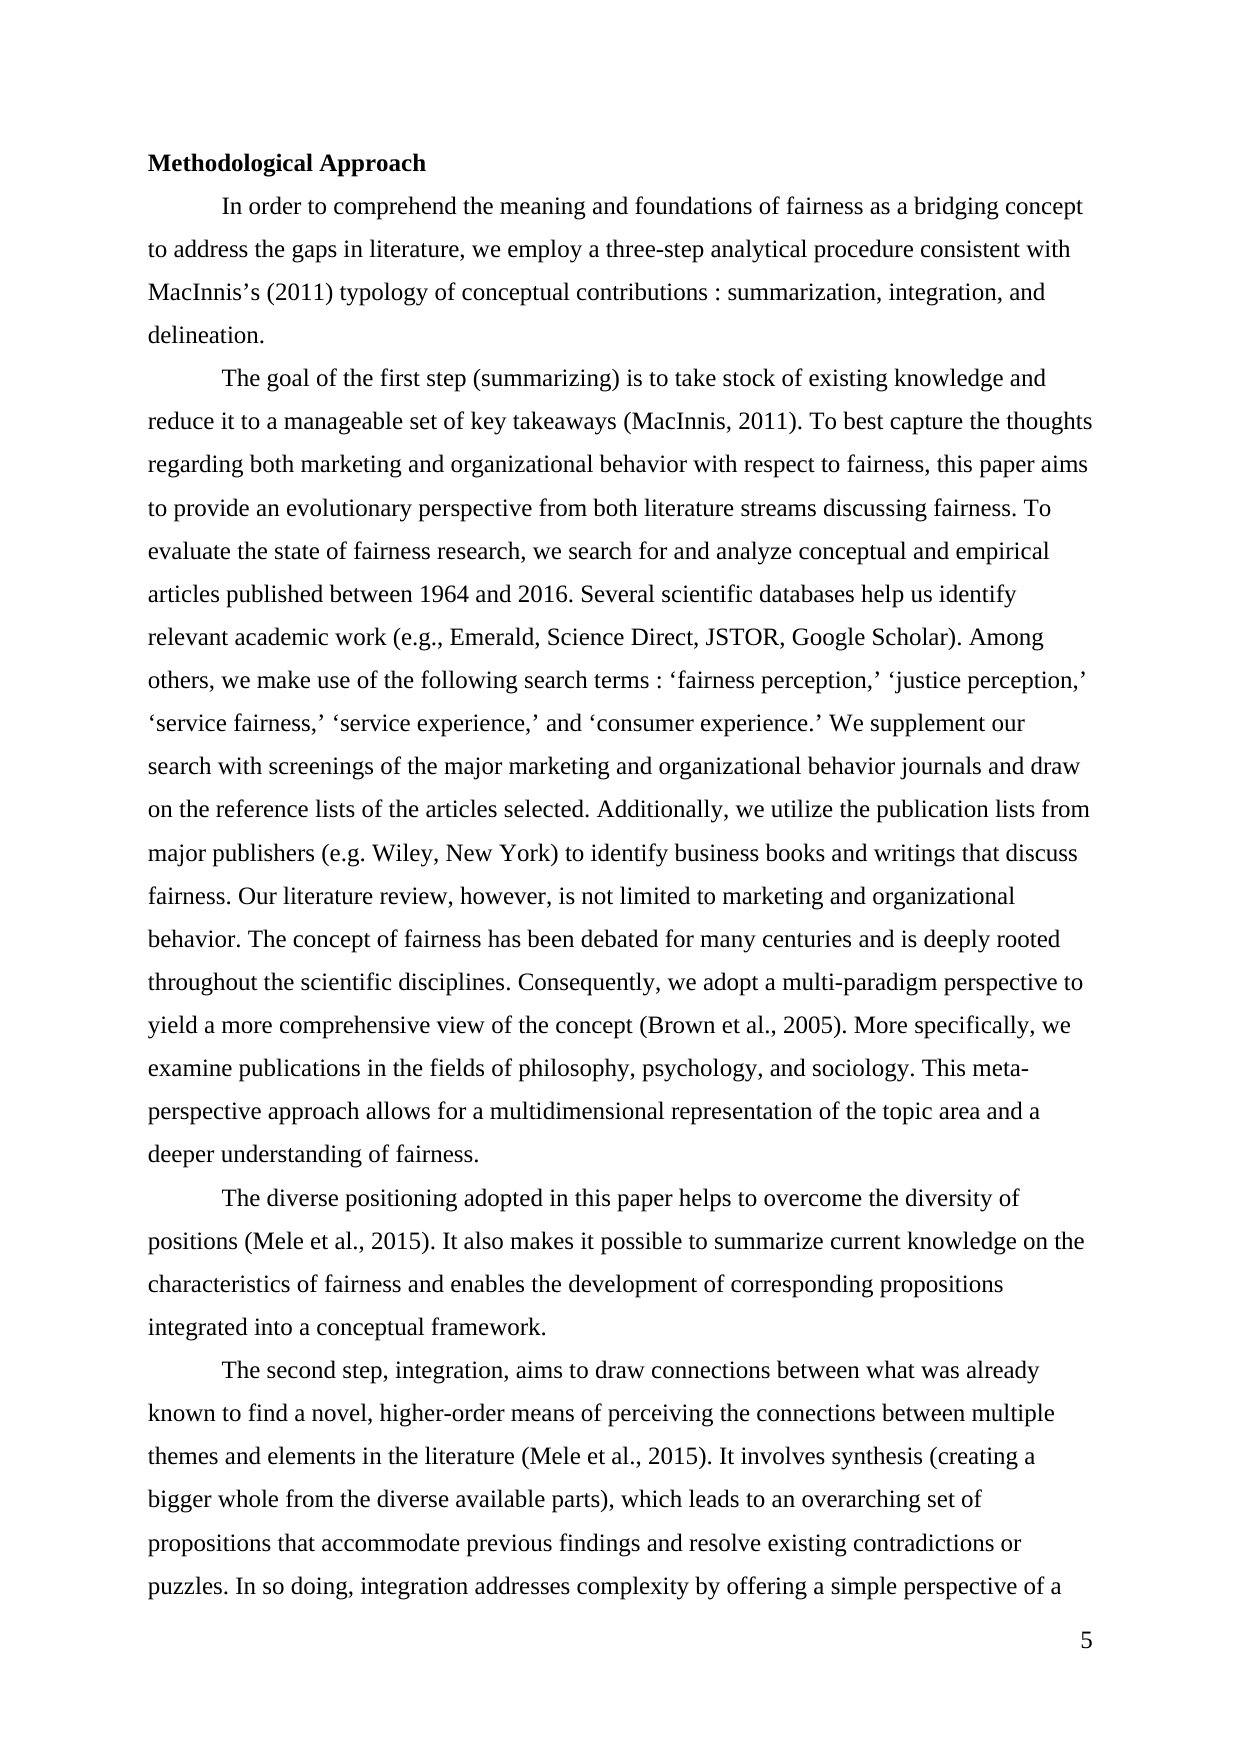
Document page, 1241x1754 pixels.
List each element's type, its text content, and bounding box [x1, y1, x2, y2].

subtitle Methodological Approach [148, 148, 1093, 176]
text In order to comprehend the meaning and foundations of fairness as a bridging concept to address the gaps in literature, we employ a three-step analytical procedure consistent with MacInnis’s (2011) typology of conceptual contributions : summarization, integration, and delineation. [148, 191, 1093, 349]
text The diverse positioning adopted in this paper helps to overcome the diversity of positions (Mele et al., 2015). It also makes it possible to summarize current knowledge on the characteristics of fairness and enables the development of corresponding propositions integrated into a conceptual framework. [148, 1183, 1093, 1341]
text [148, 1355, 1093, 1599]
text The goal of the first step (summarizing) is to take stock of existing knowledge and reduce it to a manageable set of key takeaways (MacInnis, 2011). To best capture the thoughts regarding both marketing and organizational behavior with respect to fairness, this paper aims to provide an evolutionary perspective from both literature streams discussing fairness. To evaluate the state of fairness research, we search for and analyze conceptual and empirical articles published between 1964 and 2016. Several scientific databases help us identify relevant academic work (e.g., Emerald, Science Direct, JSTOR, Google Scholar). Among others, we make use of the following search terms : ‘fairness perception,’ ‘justice perception,’ ‘service fairness,’ ‘service experience,’ and ‘consumer experience.’ We supplement our search with screenings of the major marketing and organizational behavior journals and draw on the reference lists of the articles selected. Additionally, we utilize the publication lists from major publishers (e.g. Wiley, New York) to identify business books and writings that discuss fairness. Our literature review, however, is not limited to marketing and organizational behavior. The concept of fairness has been debated for many centuries and is deeply rooted throughout the scientific disciplines. Consequently, we adopt a multi-paradigm perspective to yield a more comprehensive view of the concept (Brown et al., 2005). More specifically, we examine publications in the fields of philosophy, psychology, and sociology. This meta-perspective approach allows for a multidimensional representation of the topic area and a deeper understanding of fairness. [148, 363, 1093, 1168]
